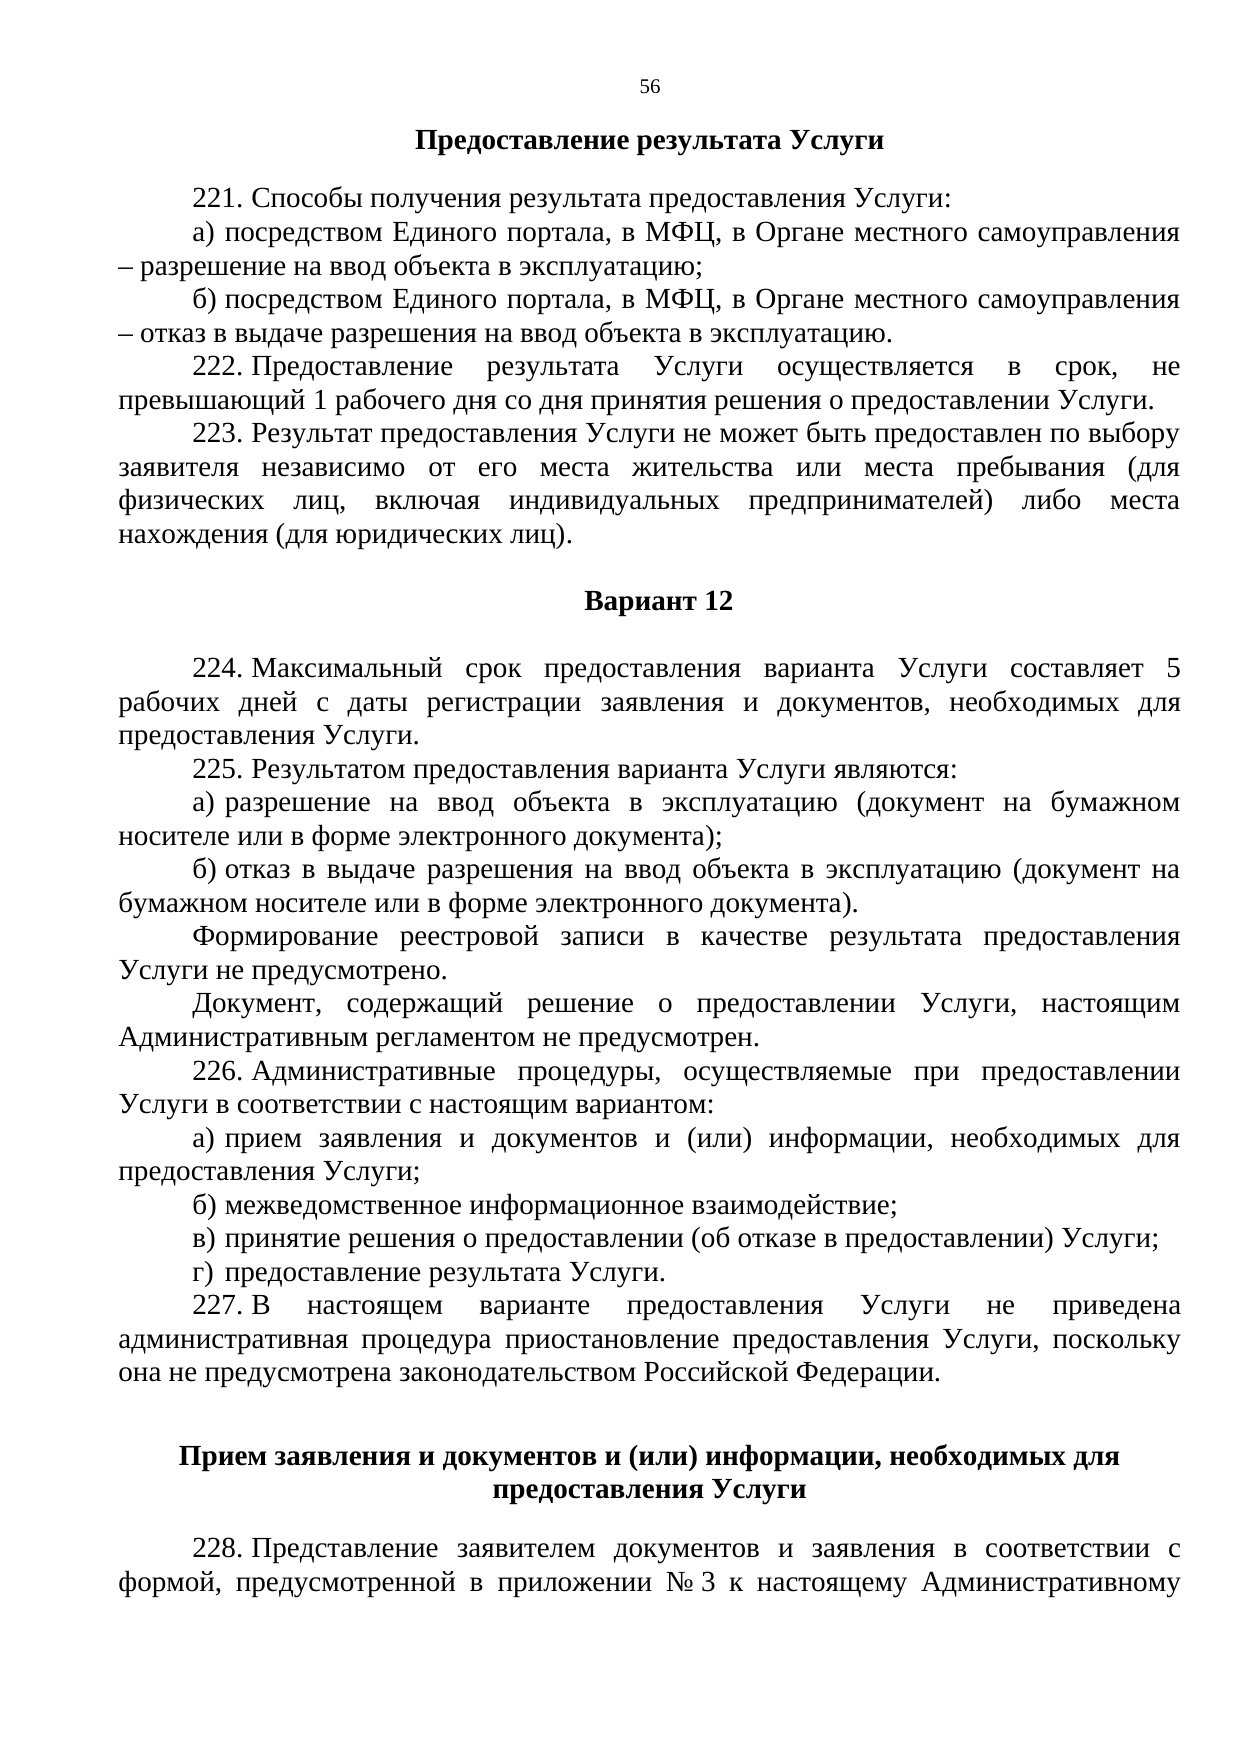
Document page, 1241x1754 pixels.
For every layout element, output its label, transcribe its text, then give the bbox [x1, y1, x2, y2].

list Предоставление результата Услуги осуществляется в срок, не превышающий 1 рабочего дня со дня принятия решения о предоставлении Услуги. [118, 348, 1181, 415]
text Документ, содержащий решение о предоставлении Услуги, настоящим Административным регламентом не предусмотрен. [118, 986, 1181, 1053]
list прием заявления и документов и (или) информации, необходимых для предоставления Услуги; [118, 1120, 1181, 1187]
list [118, 1530, 1181, 1597]
list разрешение на ввод объекта в эксплуатацию (документ на бумажном носителе или в форме электронного документа); [118, 784, 1181, 851]
list Административные процедуры, осуществляемые при предоставлении Услуги в соответствии с настоящим вариантом: [118, 1053, 1181, 1120]
list Результатом предоставления варианта Услуги являются: [118, 751, 1181, 784]
text Формирование реестровой записи в качестве результата предоставления Услуги не предусмотрено. [118, 918, 1181, 986]
list В настоящем варианте предоставления Услуги не приведена административная процедура приостановление предоставления Услуги, поскольку она не предусмотрена законодательством Российской Федерации. [118, 1287, 1181, 1388]
list межведомственное информационное взаимодействие; [118, 1187, 1181, 1220]
list посредством Единого портала, в МФЦ, в Органе местного самоуправления – разрешение на ввод объекта в эксплуатацию; [118, 214, 1181, 281]
list отказ в выдаче разрешения на ввод объекта в эксплуатацию (документ на бумажном носителе или в форме электронного документа). [118, 851, 1181, 918]
list Способы получения результата предоставления Услуги: [118, 181, 1181, 214]
list принятие решения о предоставлении (об отказе в предоставлении) Услуги; [118, 1220, 1181, 1254]
text Предоставление результата Услуги [118, 122, 1181, 156]
text Прием заявления и документов и (или) информации, необходимых для предоставления Услуги [118, 1438, 1181, 1505]
list Результат предоставления Услуги не может быть предоставлен по выбору заявителя независимо от его места жительства или места пребывания (для физических лиц, включая индивидуальных предпринимателей) либо места нахождения (для юридических лиц). [118, 415, 1181, 549]
list посредством Единого портала, в МФЦ, в Органе местного самоуправления – отказ в выдаче разрешения на ввод объекта в эксплуатацию. [118, 281, 1181, 348]
list Максимальный срок предоставления варианта Услуги составляет 5 рабочих дней с даты регистрации заявления и документов, необходимых для предоставления Услуги. [118, 650, 1181, 751]
list предоставление результата Услуги. [118, 1254, 1181, 1287]
